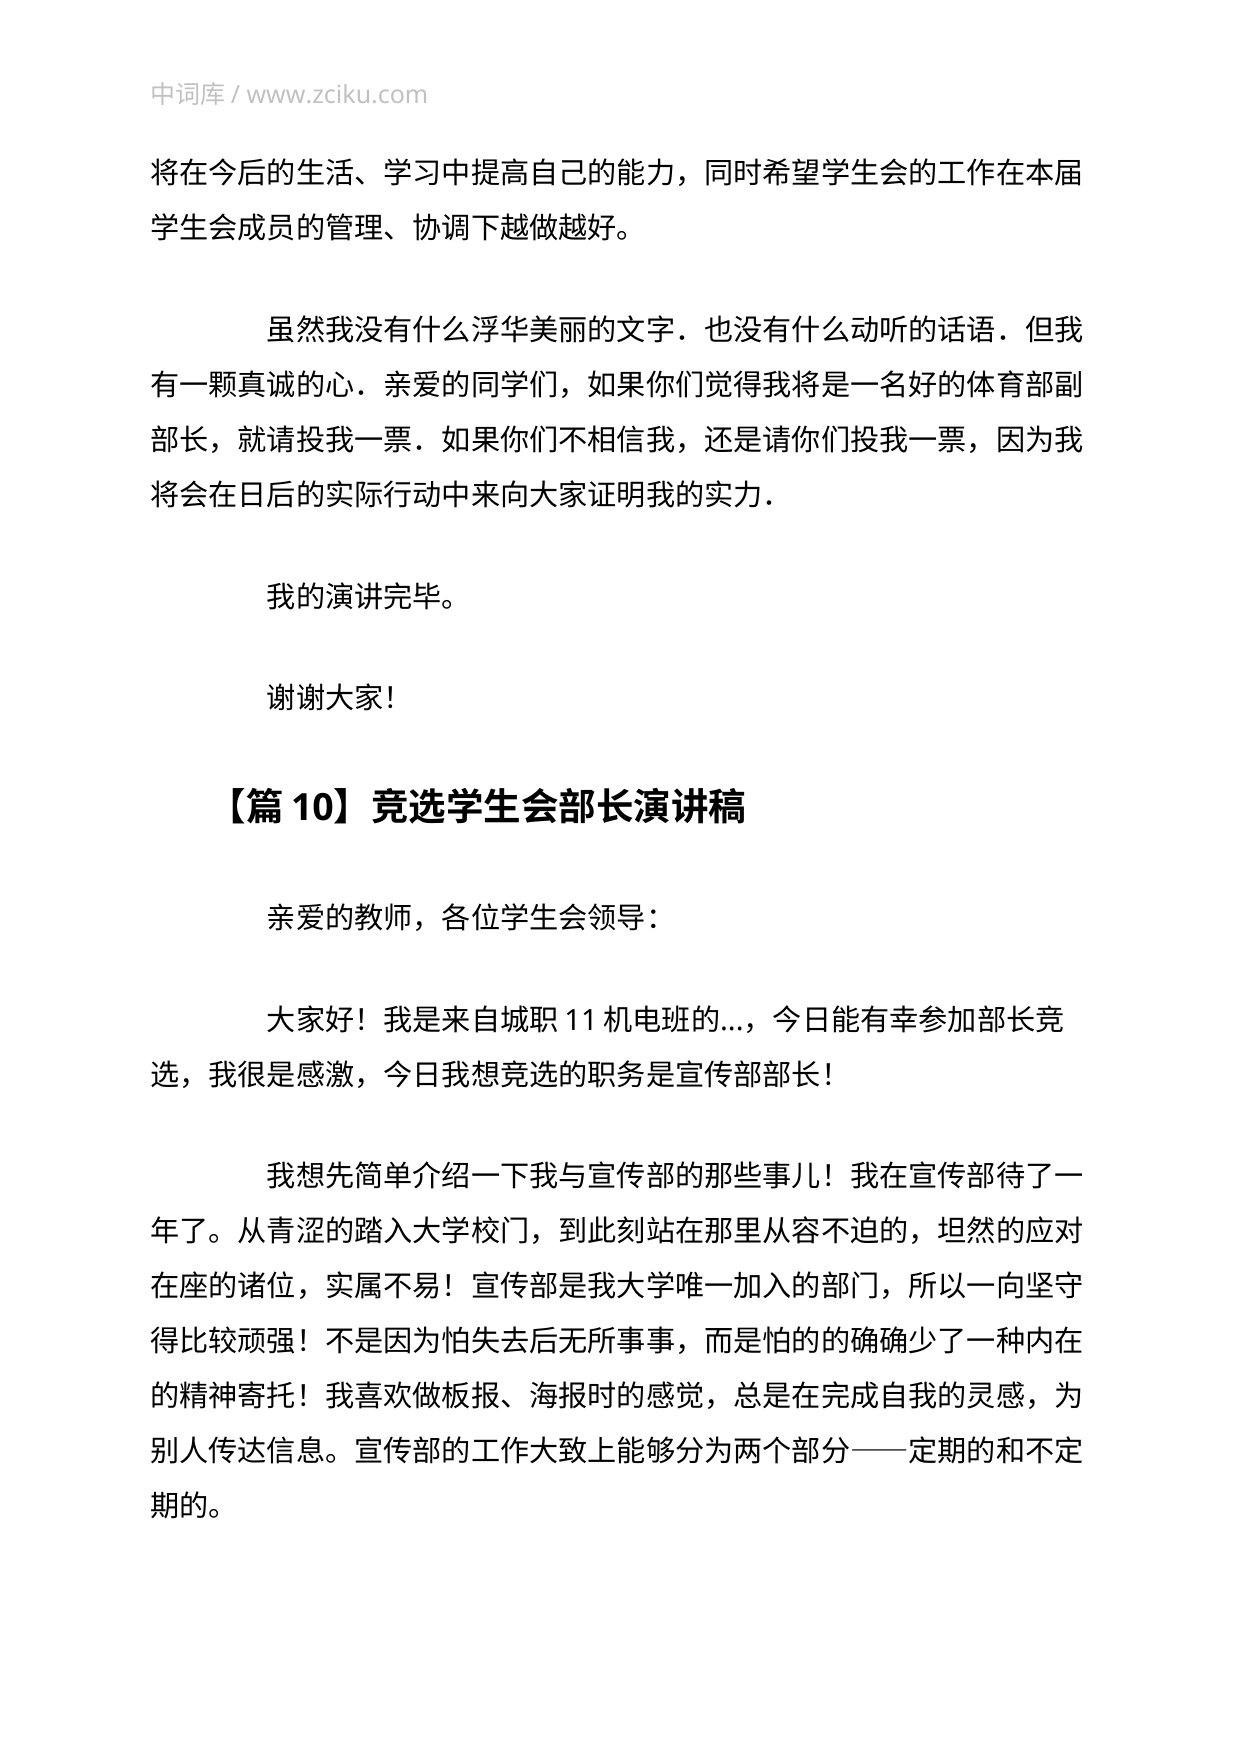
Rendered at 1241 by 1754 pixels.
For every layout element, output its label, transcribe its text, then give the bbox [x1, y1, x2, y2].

text 【篇10】竞选学生会部长演讲稿 [150, 777, 1090, 831]
text 亲爱的教师，各位学生会领导： [150, 894, 1090, 937]
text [150, 150, 1090, 247]
text 谢谢大家！ [150, 675, 1090, 717]
text 虽然我没有什么浮华美丽的文字．也没有什么动听的话语．但我有一颗真诚的心．亲爱的同学们，如果你们觉得我将是一名好的体育部副部长，就请投我一票．如果你们不相信我，还是请你们投我一票，因为我将会在日后的实际行动中来向大家证明我的实力． [150, 307, 1090, 514]
text 大家好！我是来自城职11机电班的...，今日能有幸参加部长竞选，我很是感激，今日我想竞选的职务是宣传部部长！ [150, 996, 1090, 1093]
text 我的演讲完毕。 [150, 573, 1090, 615]
text 我想先简单介绍一下我与宣传部的那些事儿！我在宣传部待了一年了。从青涩的踏入大学校门，到此刻站在那里从容不迫的，坦然的应对在座的诸位，实属不易！宣传部是我大学唯一加入的部门，所以一向坚守得比较顽强！不是因为怕失去后无所事事，而是怕的的确确少了一种内在的精神寄托！我喜欢做板报、海报时的感觉，总是在完成自我的灵感，为别人传达信息。宣传部的工作大致上能够分为两个部分——定期的和不定期的。 [150, 1153, 1090, 1524]
